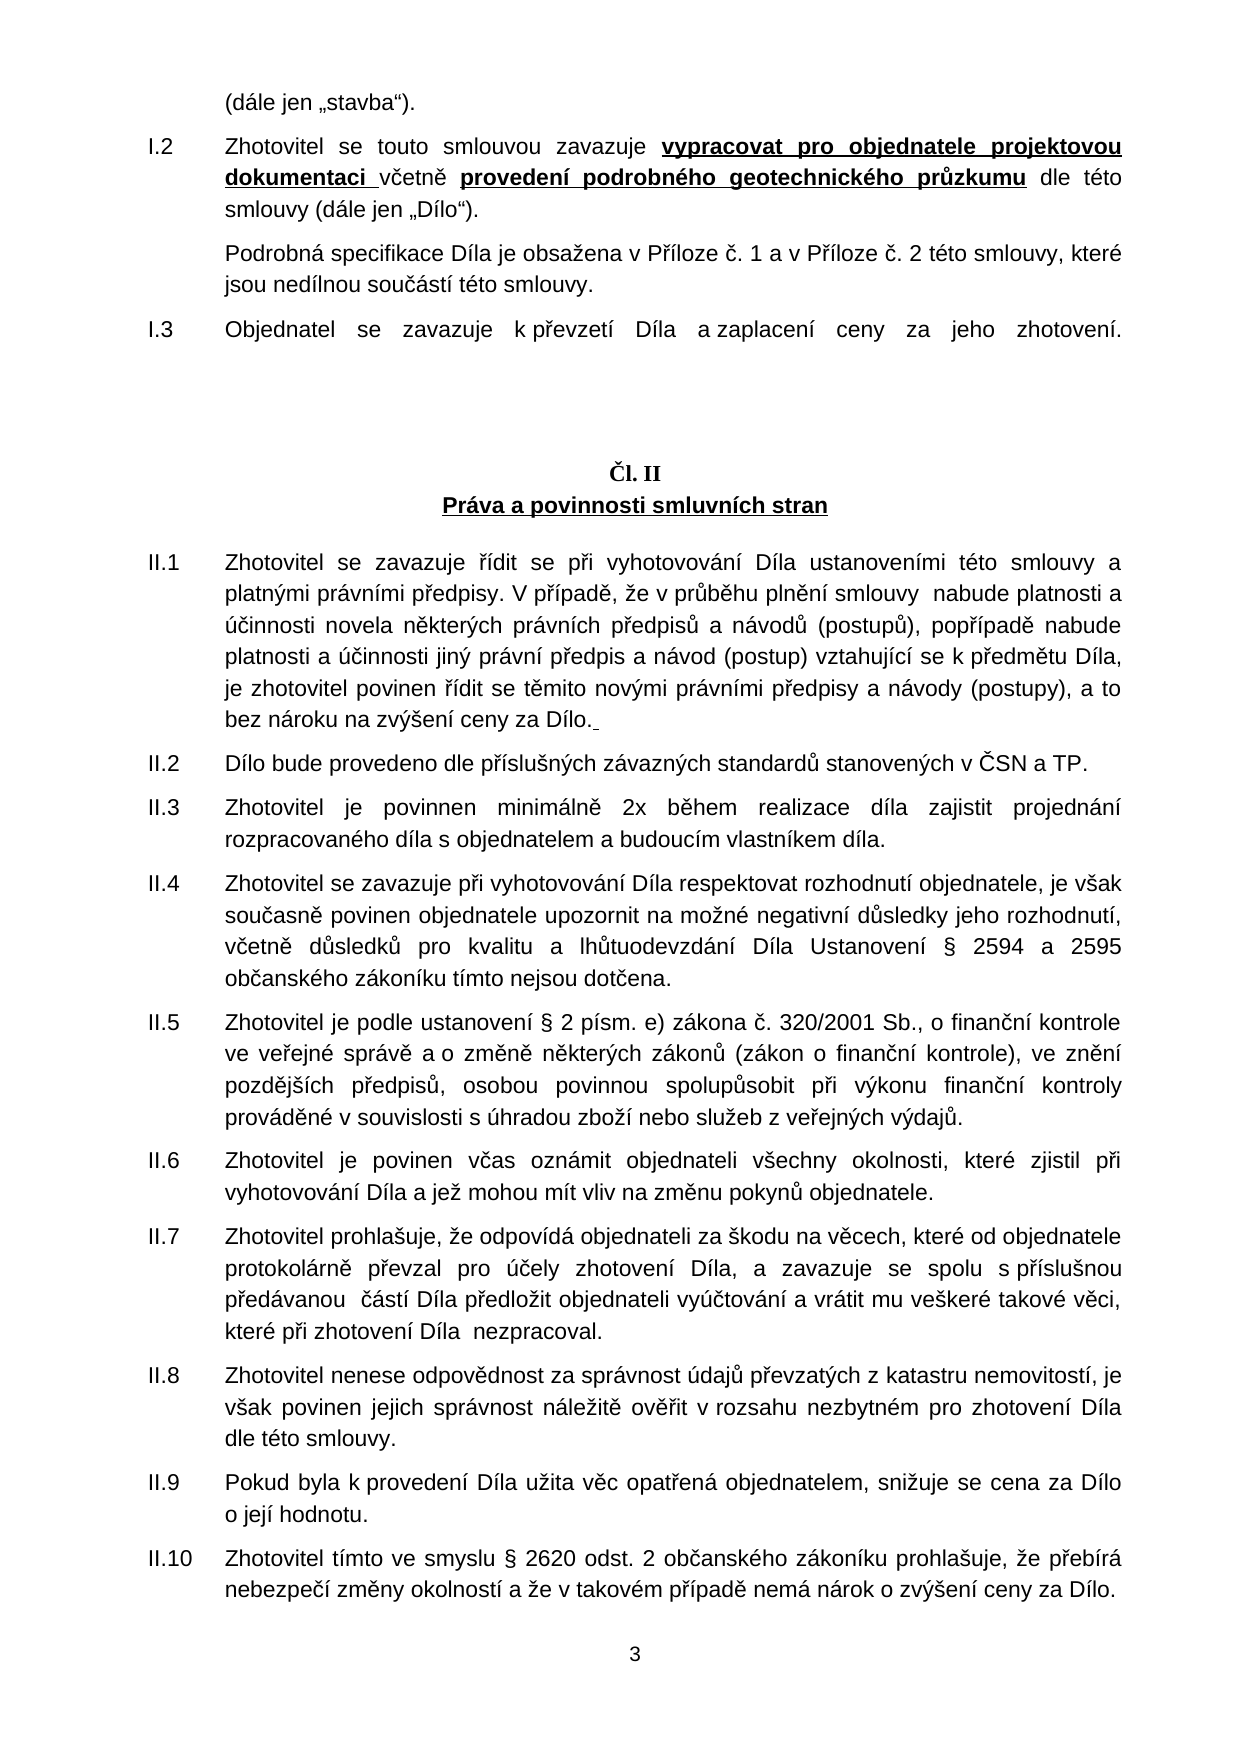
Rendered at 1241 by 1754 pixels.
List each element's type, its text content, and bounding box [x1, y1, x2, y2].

list (dále jen „stavba“). [224, 89, 1122, 115]
list Zhotovitel je povinen včas oznámit objednateli všechny okolnosti, které zjistil při vyhotovování Díla a jež mohou mít vliv na změnu pokynů objednatele. [148, 1147, 1122, 1205]
list Zhotovitel se zavazuje při vyhotovování Díla respektovat rozhodnutí objednatele, je však současně povinen objednatele upozornit na možné negativní důsledky jeho rozhodnutí, včetně důsledků pro kvalitu a lhůtuodevzdání Díla Ustanovení § 2594 a 2595 občanského zákoníku tímto nejsou dotčena. [148, 870, 1122, 991]
list Dílo bude provedeno dle příslušných závazných standardů stanovených v ČSN a TP. [148, 750, 1122, 777]
list Zhotovitel tímto ve smyslu § 2620 odst. 2 občanského zákoníku prohlašuje, že přebírá nebezpečí změny okolností a že v takovém případě nemá nárok o zvýšení ceny za Dílo. [148, 1545, 1122, 1603]
text Práva a povinnosti smluvních stran [148, 460, 1122, 518]
list Zhotovitel se touto smlouvou zavazuje vypracovat pro objednatele projektovou dokumentaci včetně provedení podrobného geotechnického průzkumu dle této smlouvy (dále jen „Dílo“). [148, 133, 1122, 222]
list Podrobná specifikace Díla je obsažena v Příloze č. 1 a v Příloze č. 2 této smlouvy, které jsou nedílnou součástí této smlouvy. [224, 240, 1122, 298]
list Objednatel se zavazuje k převzetí Díla a zaplacení ceny za jeho zhotovení. [148, 316, 1122, 405]
list Zhotovitel prohlašuje, že odpovídá objednateli za škodu na věcech, které od objednatele protokolárně převzal pro účely zhotovení Díla, a zavazuje se spolu s příslušnou předávanou částí Díla předložit objednateli vyúčtování a vrátit mu veškeré takové věci, které při zhotovení Díla nezpracoval. [148, 1223, 1122, 1344]
list Zhotovitel je podle ustanovení § 2 písm. e) zákona č. 320/2001 Sb., o finanční kontrole ve veřejné správě a o změně některých zákonů (zákon o finanční kontrole), ve znění pozdějších předpisů, osobou povinnou spolupůsobit při výkonu finanční kontroly prováděné v souvislosti s úhradou zboží nebo služeb z veřejných výdajů. [148, 1009, 1122, 1130]
list Zhotovitel je povinnen minimálně 2x během realizace díla zajistit projednání rozpracovaného díla s objednatelem a budoucím vlastníkem díla. [148, 794, 1122, 852]
list Zhotovitel se zavazuje řídit se při vyhotovování Díla ustanoveními této smlouvy a platnými právními předpisy. V případě, že v průběhu plnění smlouvy nabude platnosti a účinnosti novela některých právních předpisů a návodů (postupů), popřípadě nabude platnosti a účinnosti jiný právní předpis a návod (postup) vztahující se k předmětu Díla, je zhotovitel povinen řídit se těmito novými právními předpisy a návody (postupy), a to bez nároku na zvýšení ceny za Dílo. [148, 548, 1122, 733]
list Zhotovitel nenese odpovědnost za správnost údajů převzatých z katastru nemovitostí, je však povinen jejich správnost náležitě ověřit v rozsahu nezbytném pro zhotovení Díla dle této smlouvy. [148, 1362, 1122, 1451]
list Pokud byla k provedení Díla užita věc opatřená objednatelem, snižuje se cena za Dílo o její hodnotu. [148, 1469, 1122, 1527]
